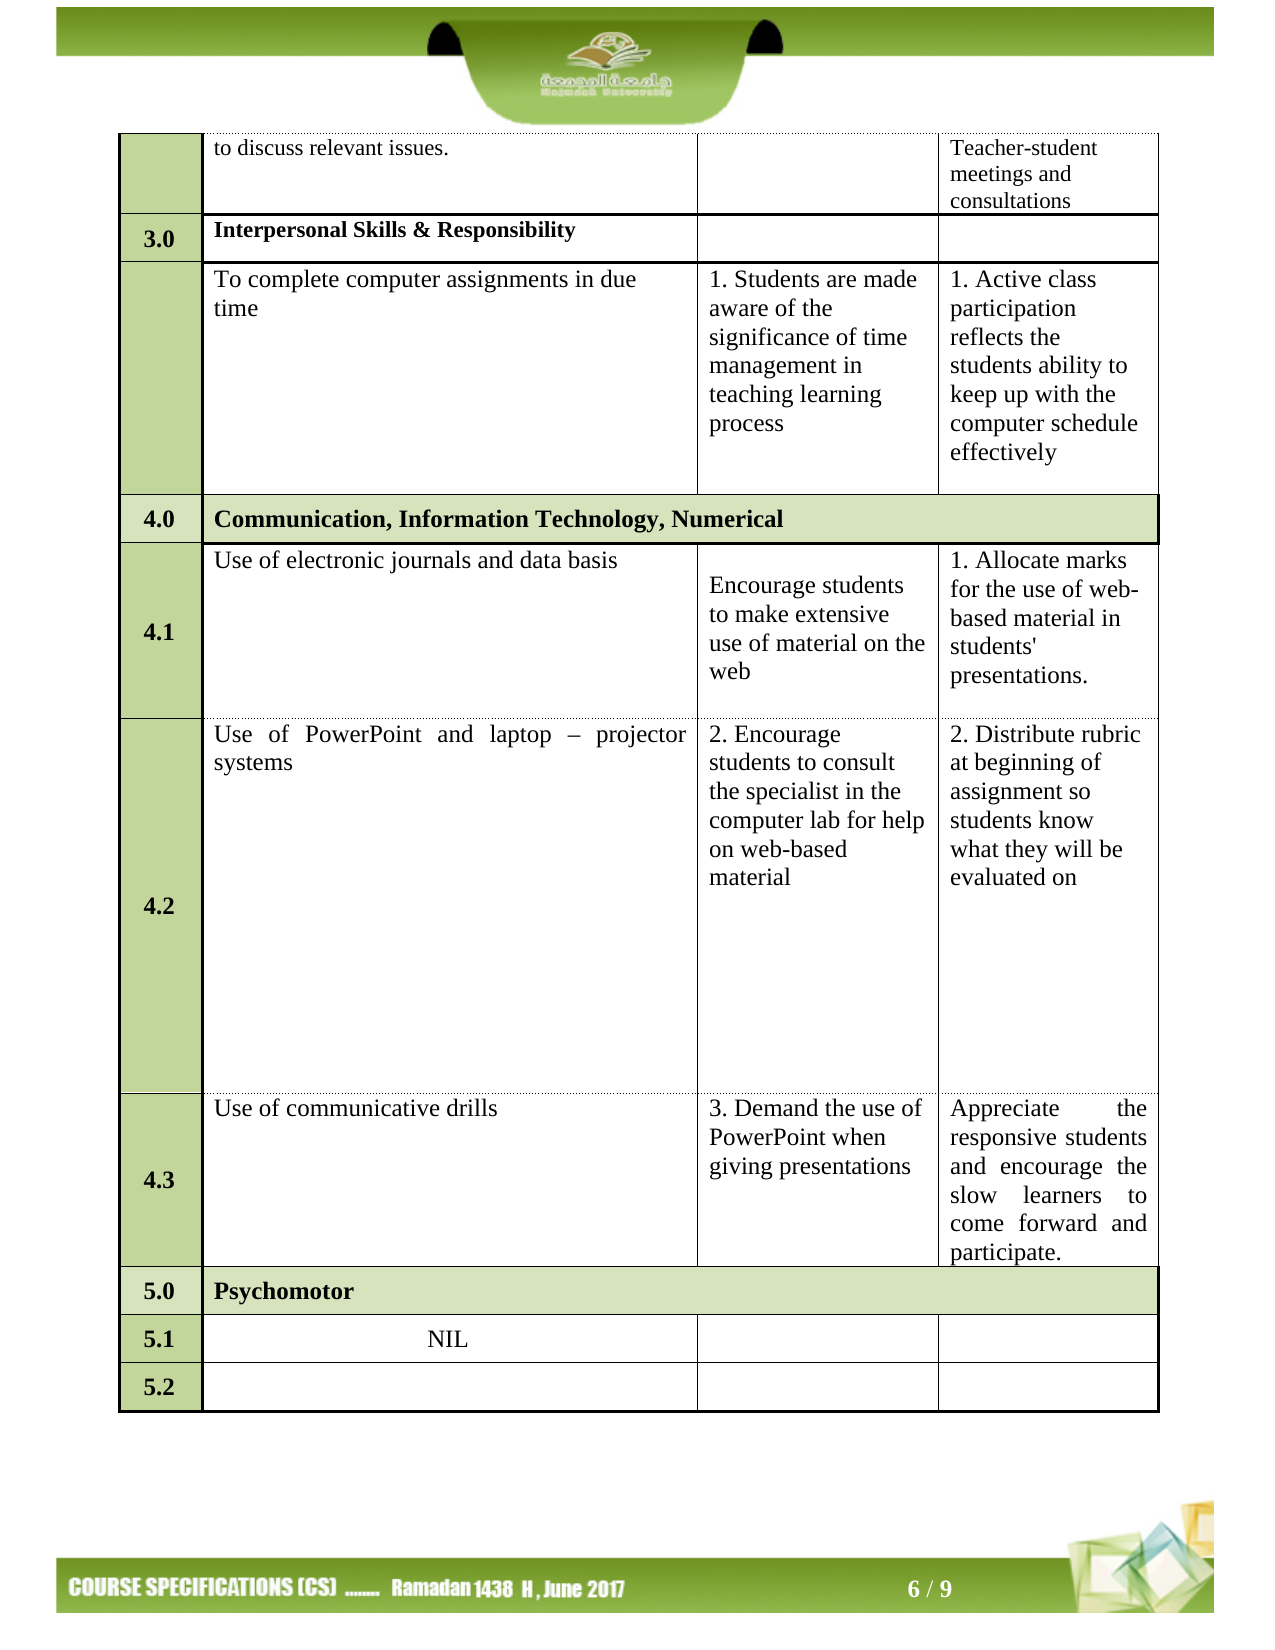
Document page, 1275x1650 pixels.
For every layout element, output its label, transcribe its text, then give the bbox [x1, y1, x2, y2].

table_cell 5.2 [121, 1363, 201, 1410]
table_cell 1. Students are made aware of the significance of time management in teaching learning process [698, 264, 938, 494]
table_cell [939, 1315, 1157, 1362]
table_cell Interpersonal Skills & Responsibility [204, 216, 697, 261]
table_cell [698, 133, 938, 213]
table_cell NIL [204, 1315, 697, 1362]
table_cell [939, 1363, 1157, 1410]
table_cell 2. Distribute rubric at beginning of assignment so students know what they will be evaluated on [939, 718, 1158, 1092]
table_cell Teacher-student meetings and consultations [939, 133, 1158, 213]
table_cell 4.1 [121, 543, 201, 718]
table_cell 5.0 [121, 1267, 201, 1314]
table_cell Use of communicative drills [204, 1093, 697, 1266]
table_cell [939, 216, 1158, 261]
table_cell [698, 1363, 938, 1410]
table_cell 4.2 [121, 719, 201, 1092]
table_cell 1. Allocate marks for the use of web-based material in students' presentations. [939, 545, 1158, 718]
table_cell Use of PowerPoint and laptop – projector systems [204, 718, 697, 1092]
table_cell Appreciate the responsive students and encourage the slow learners to come forward and participate. [939, 1093, 1158, 1266]
table_cell 4.3 [121, 1094, 201, 1266]
table_cell Use of electronic journals and data basis [204, 545, 697, 718]
table_cell To complete computer assignments in due time [204, 264, 697, 494]
table_cell [121, 262, 201, 494]
table_cell Psychomotor [204, 1267, 1157, 1314]
table_cell 3. Demand the use of PowerPoint when giving presentations [698, 1093, 938, 1266]
table_cell Communication, Information Technology, Numerical [204, 495, 1157, 542]
table_cell [698, 216, 938, 261]
table_cell 4.0 [121, 495, 201, 542]
table_cell [121, 134, 201, 213]
table_cell Encourage students to make extensive use of material on the web [698, 545, 938, 718]
table_cell [204, 1363, 697, 1410]
table_cell 3.0 [121, 214, 201, 261]
table_cell [698, 1315, 938, 1362]
table_cell 1. Active class participation reflects the students ability to keep up with the computer schedule effectively [939, 264, 1158, 494]
table_cell to discuss relevant issues. [204, 133, 697, 213]
table_cell 5.1 [121, 1315, 201, 1362]
table_cell 2. Encourage students to consult the specialist in the computer lab for help on web-based material [698, 718, 938, 1092]
picture [56, 7, 1214, 1613]
